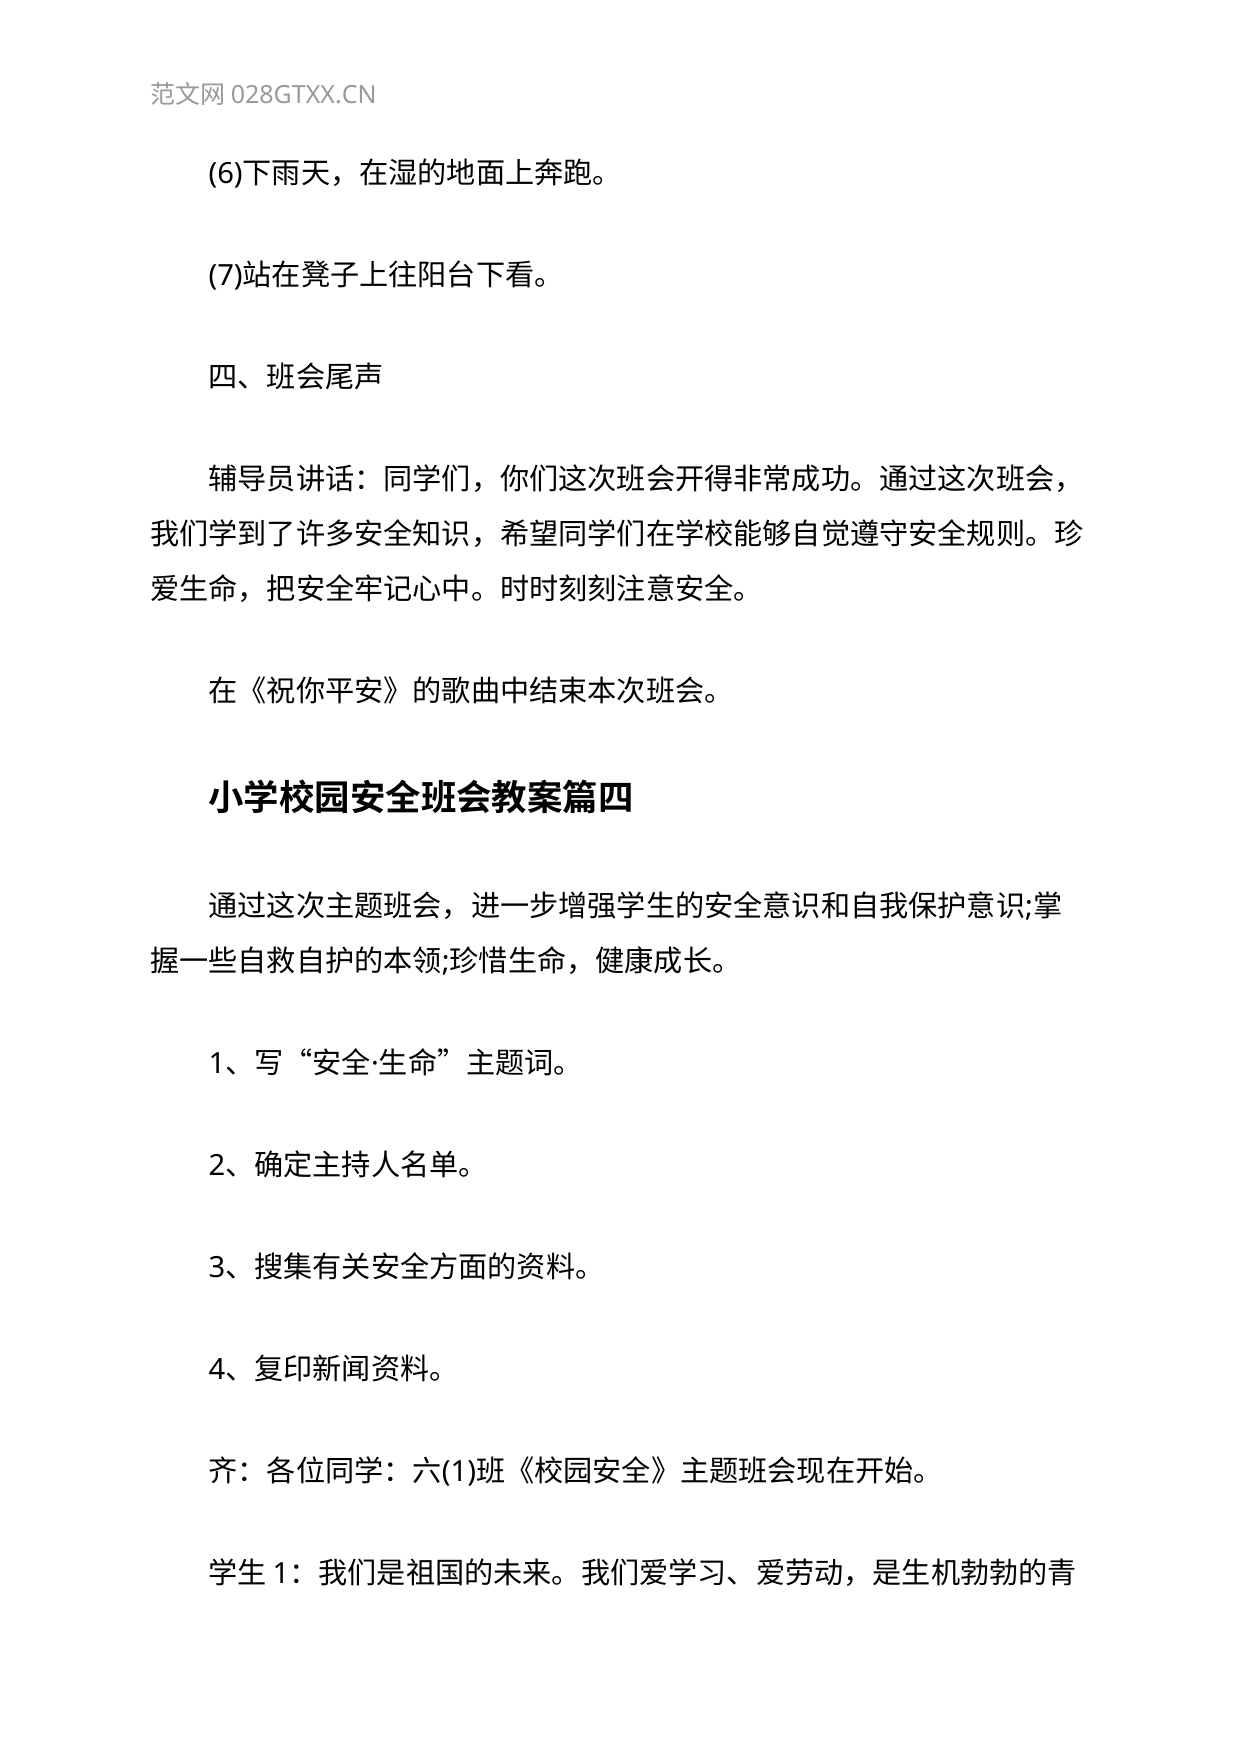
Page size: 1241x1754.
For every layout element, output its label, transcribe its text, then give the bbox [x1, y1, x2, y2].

text 在《祝你平安》的歌曲中结束本次班会。 [150, 667, 1090, 709]
text 通过这次主题班会，进一步增强学生的安全意识和自我保护意识;掌握一些自救自护的本领;珍惜生命，健康成长。 [150, 882, 1090, 980]
text (6)下雨天，在湿的地面上奔跑。 [150, 150, 1090, 192]
text 1、写“安全·生命”主题词。 [150, 1039, 1090, 1082]
text 2、确定主持人名单。 [150, 1141, 1090, 1184]
text 小学校园安全班会教案篇四 [150, 769, 1090, 820]
text 辅导员讲话：同学们，你们这次班会开得非常成功。通过这次班会，我们学到了许多安全知识，希望同学们在学校能够自觉遵守安全规则。珍爱生命，把安全牢记心中。时时刻刻注意安全。 [150, 456, 1090, 608]
text 齐：各位同学：六(1)班《校园安全》主题班会现在开始。 [150, 1447, 1090, 1490]
text 3、搜集有关安全方面的资料。 [150, 1243, 1090, 1286]
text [150, 1549, 1090, 1592]
text (7)站在凳子上往阳台下看。 [150, 252, 1090, 294]
text 四、班会尾声 [150, 354, 1090, 396]
text 4、复印新闻资料。 [150, 1345, 1090, 1388]
